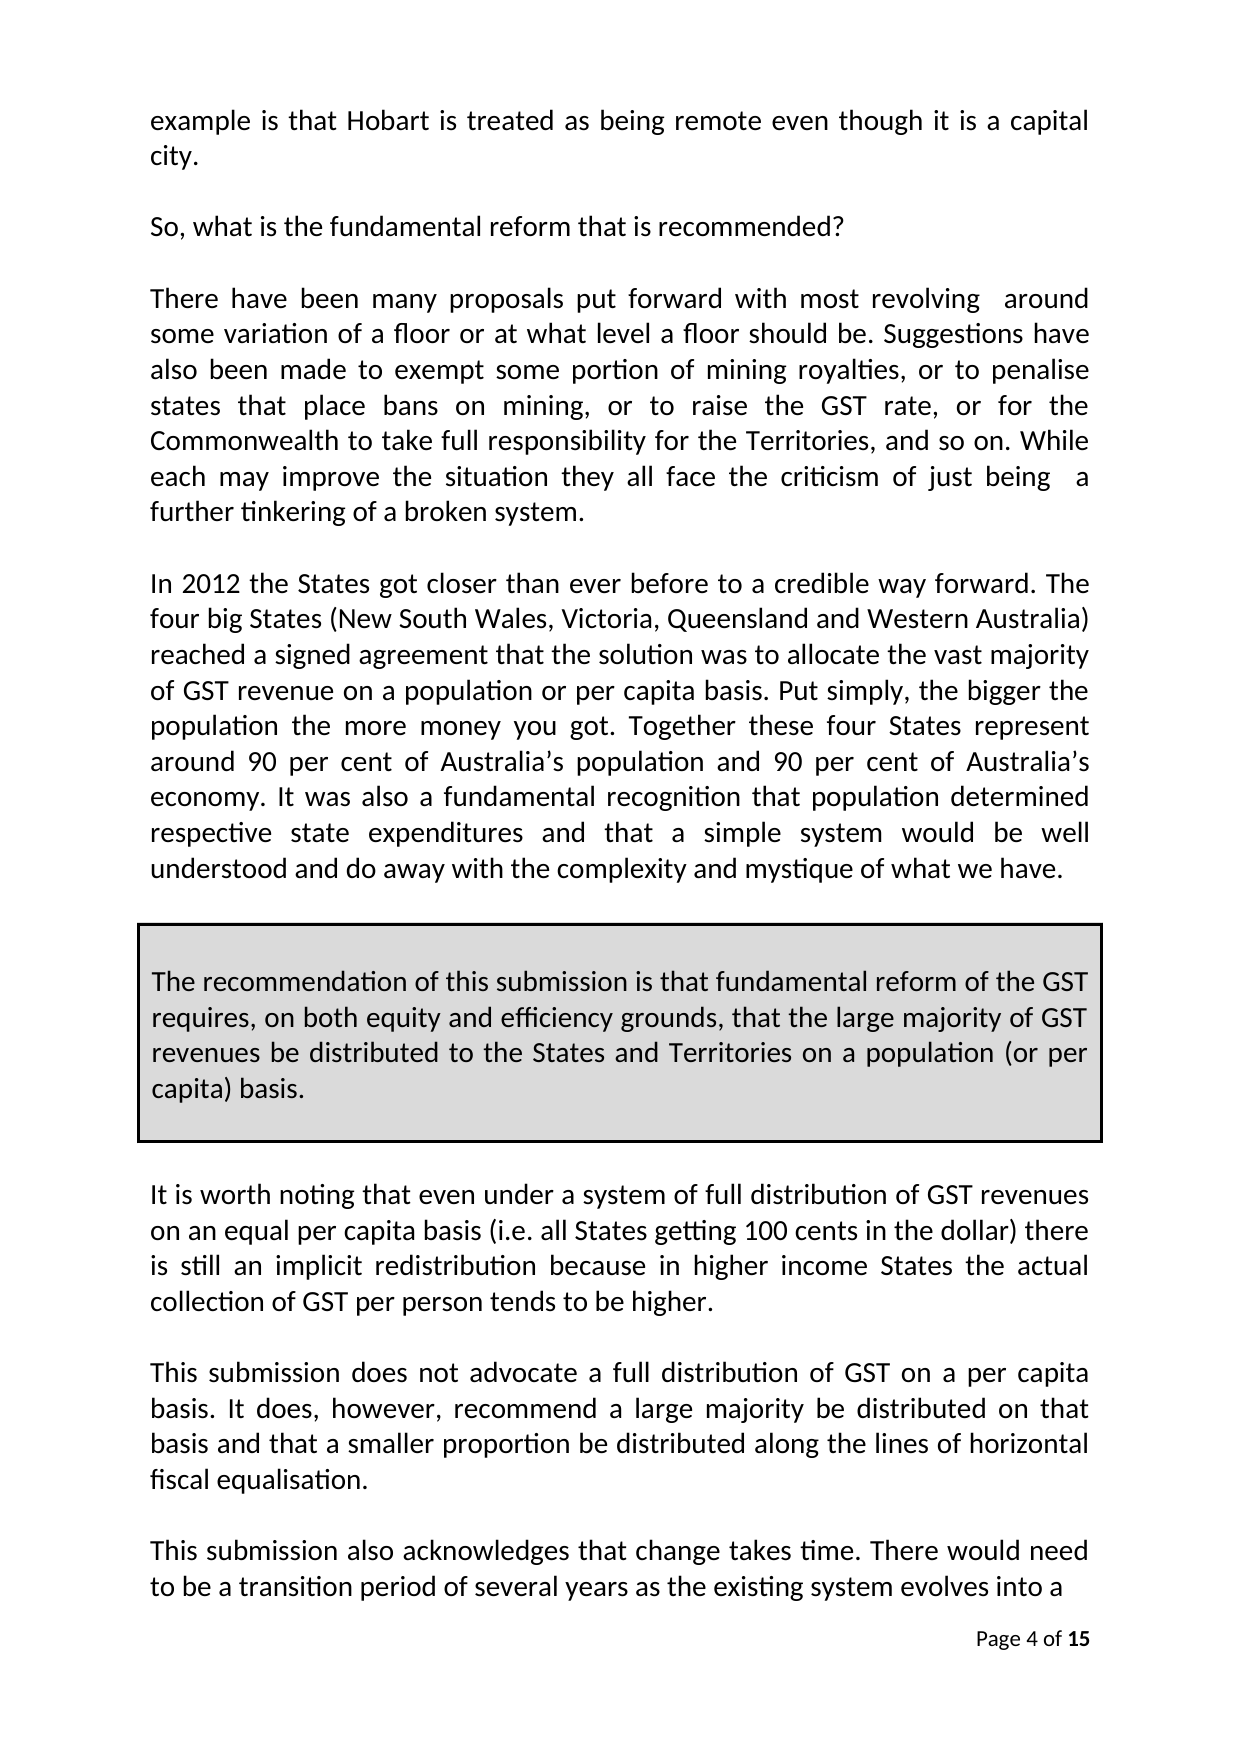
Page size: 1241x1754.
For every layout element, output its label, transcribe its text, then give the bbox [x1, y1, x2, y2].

text It is worth noting that even under a system of full distribution of GST revenues on an equal per capita basis (i.e. all States getting 100 cents in the dollar) there is still an implicit redistribution because in higher income States the actual collection of GST per person tends to be higher. [150, 1176, 1090, 1318]
text In 2012 the States got closer than ever before to a credible way forward. The four big States (New South Wales, Victoria, Queensland and Western Australia) reached a signed agreement that the solution was to allocate the vast majority of GST revenue on a population or per capita basis. Put simply, the bigger the population the more money you got. Together these four States represent around 90 per cent of Australia’s population and 90 per cent of Australia’s economy. It was also a fundamental recognition that population determined respective state expenditures and that a simple system would be well understood and do away with the complexity and mystique of what we have. [150, 565, 1091, 885]
text There have been many proposals put forward with most revolving around some variation of a floor or at what level a floor should be. Suggestions have also been made to exempt some portion of mining royalties, or to penalise states that place bans on mining, or to raise the GST rate, or for the Commonwealth to take full responsibility for the Territories, and so on. While each may improve the situation they all face the criticism of just being a further tinkering of a broken system. [150, 280, 1091, 529]
text This submission also acknowledges that change takes time. There would need to be a transition period of several years as the existing system evolves into a [150, 1532, 1091, 1603]
text example is that Hobart is treated as being remote even though it is a capital city. [150, 102, 1091, 173]
text So, what is the fundamental reform that is recommended? [150, 208, 1115, 244]
text This submission does not advocate a full distribution of GST on a per capita basis. It does, however, recommend a large majority be distributed on that basis and that a smaller proportion be distributed along the lines of horizontal fiscal equalisation. [150, 1354, 1091, 1497]
